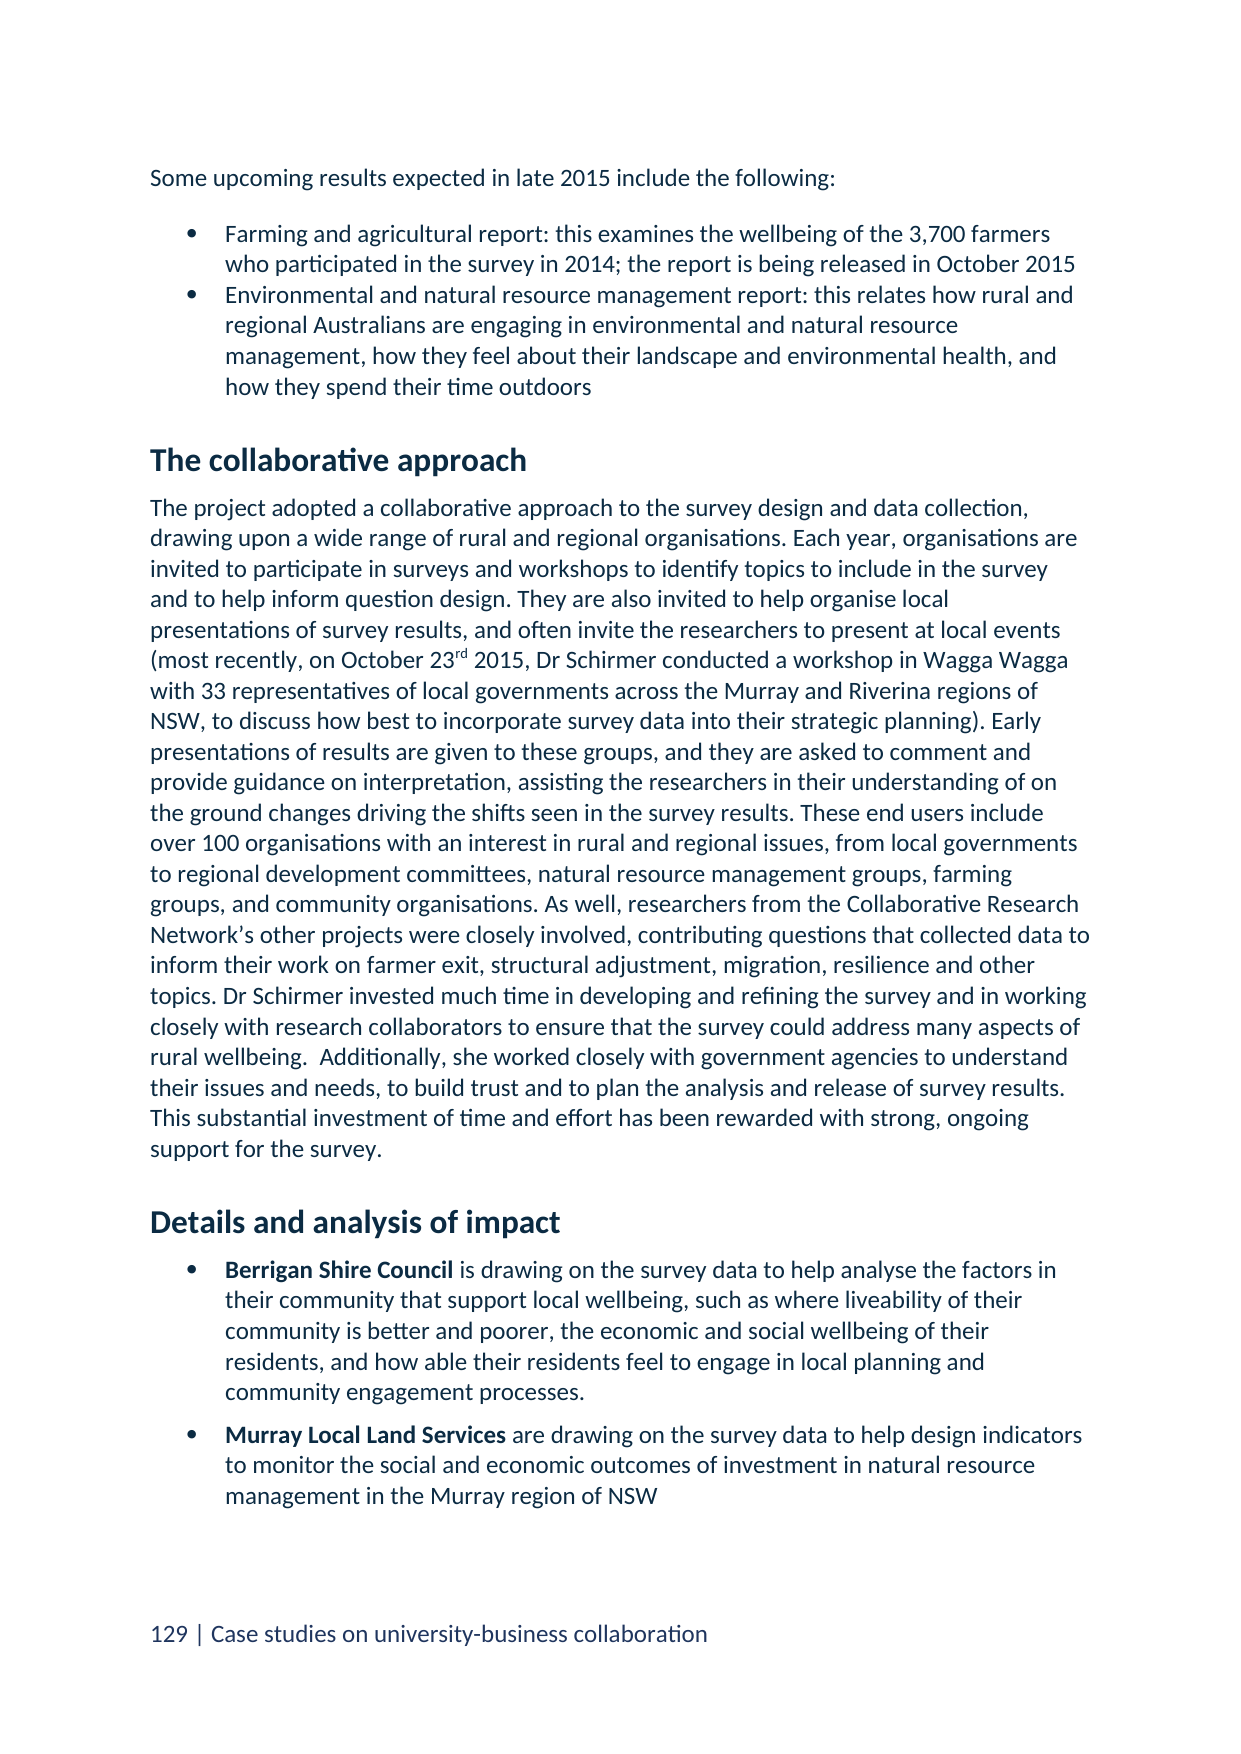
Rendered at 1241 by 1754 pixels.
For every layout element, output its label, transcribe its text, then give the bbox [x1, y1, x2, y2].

list Murray Local Land Services are drawing on the survey data to help design indicators to monitor the social and economic outcomes of investment in natural resource management in the Murray region of NSW [187, 1419, 1093, 1511]
subtitle Details and analysis of impact [150, 1201, 1093, 1242]
text The project adopted a collaborative approach to the survey design and data collection, drawing upon a wide range of rural and regional organisations. Each year, organisations are invited to participate in surveys and workshops to identify topics to include in the survey and to help inform question design. They are also invited to help organise local presentations of survey results, and often invite the researchers to present at local events (most recently, on October 23rd 2015, Dr Schirmer conducted a workshop in Wagga Wagga with 33 representatives of local governments across the Murray and Riverina regions of NSW, to discuss how best to incorporate survey data into their strategic planning). Early presentations of results are given to these groups, and they are asked to comment and provide guidance on interpretation, assisting the researchers in their understanding of on the ground changes driving the shifts seen in the survey results. These end users include over 100 organisations with an interest in rural and regional issues, from local governments to regional development committees, natural resource management groups, farming groups, and community organisations. As well, researchers from the Collaborative Research Network’s other projects were closely involved, contributing questions that collected data to inform their work on farmer exit, structural adjustment, migration, resilience and other topics. Dr Schirmer invested much time in developing and refining the survey and in working closely with research collaborators to ensure that the survey could address many aspects of rural wellbeing. Additionally, she worked closely with government agencies to understand their issues and needs, to build trust and to plan the analysis and release of survey results. This substantial investment of time and effort has been rewarded with strong, ongoing support for the survey. [150, 492, 1093, 1163]
list Berrigan Shire Council is drawing on the survey data to help analyse the factors in their community that support local wellbeing, such as where liveability of their community is better and poorer, the economic and social wellbeing of their residents, and how able their residents feel to engage in local planning and community engagement processes. [187, 1254, 1093, 1407]
text Some upcoming results expected in late 2015 include the following: [150, 162, 1093, 193]
list Farming and agricultural report: this examines the wellbeing of the 3,700 farmers who participated in the survey in 2014; the report is being released in October 2015 [187, 218, 1093, 279]
list Environmental and natural resource management report: this relates how rural and regional Australians are engaging in environmental and natural resource management, how they feel about their landscape and environmental health, and how they spend their time outdoors [187, 279, 1093, 401]
subtitle The collaborative approach [150, 439, 1093, 479]
